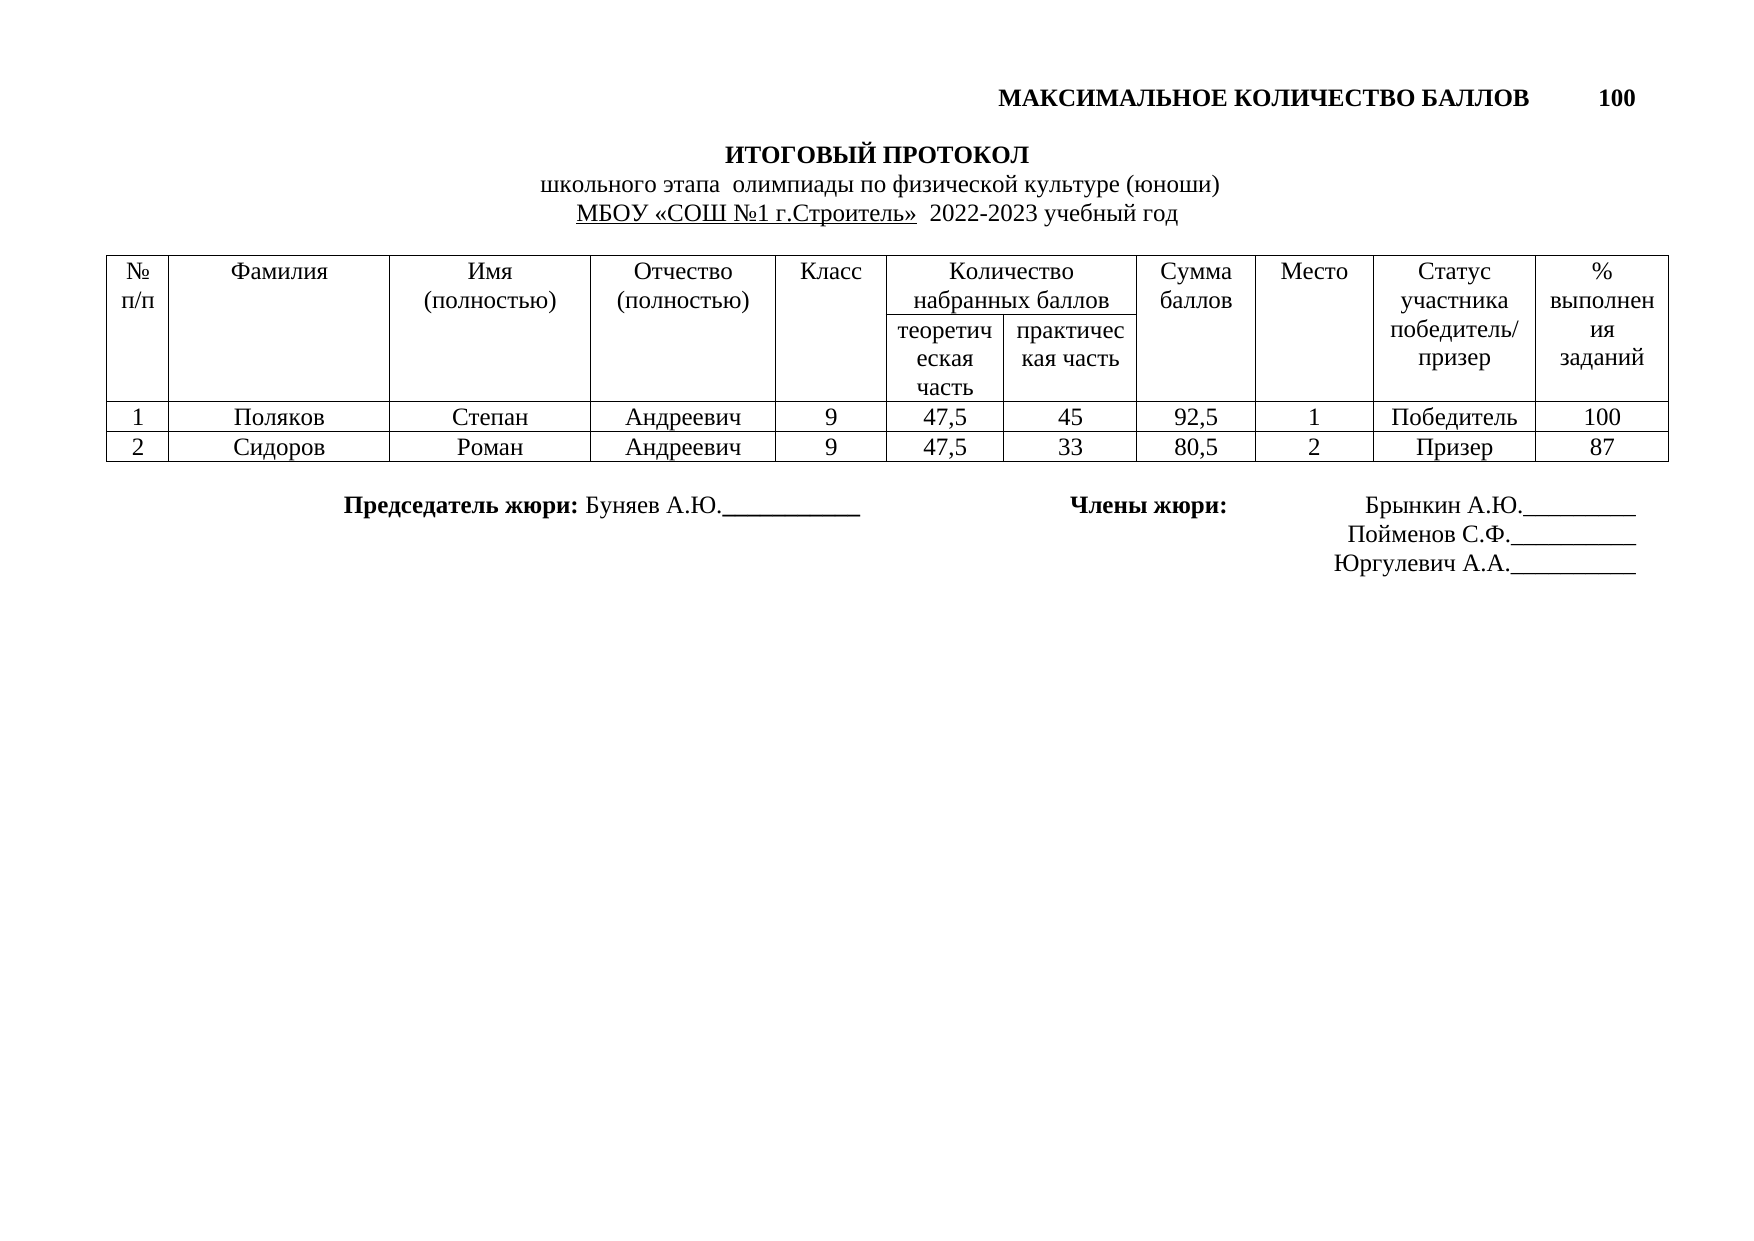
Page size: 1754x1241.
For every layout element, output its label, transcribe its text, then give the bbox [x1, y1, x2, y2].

table_cell теоретическая часть [887, 315, 1003, 401]
text ИТОГОВЫЙ ПРОТОКОЛ [118, 140, 1636, 169]
text школьного этапа олимпиады по физической культуре (юноши) [118, 169, 1636, 198]
table_cell 2 [107, 432, 168, 461]
table_header Класс [776, 256, 886, 401]
text Юргулевич А.А.__________ [118, 548, 1636, 577]
text МБОУ «СОШ №1 г.Строитель» 2022-2023 учебный год [118, 198, 1636, 226]
table_cell Победитель [1374, 402, 1535, 431]
table_cell 45 [1004, 402, 1136, 431]
table_cell Призер [1374, 432, 1535, 461]
table_cell Андреевич [591, 402, 775, 431]
table_cell 1 [1256, 402, 1373, 431]
table_header Сумма баллов [1137, 256, 1255, 401]
table_cell Поляков [169, 402, 389, 431]
table_cell 9 [776, 402, 886, 431]
table_header Место [1256, 256, 1373, 401]
table_cell Сидоров [169, 432, 389, 461]
table_header Статус участника победитель/призер [1374, 256, 1535, 401]
table_cell практическая часть [1004, 315, 1136, 401]
table_cell 100 [1536, 402, 1668, 431]
table_cell 92,5 [1137, 402, 1255, 431]
table_header Отчество (полностью) [591, 256, 775, 401]
table_cell 47,5 [887, 432, 1003, 461]
table_cell Андреевич [591, 432, 775, 461]
table_cell 87 [1536, 432, 1668, 461]
table_cell 47,5 [887, 402, 1003, 431]
table_cell 2 [1256, 432, 1373, 461]
text Председатель жюри: Буняев А.Ю.___________ Члены жюри: Брынкин А.Ю._________ [118, 490, 1636, 519]
table_header Фамилия [169, 256, 389, 401]
table_header Количество набранных баллов [887, 256, 1136, 314]
table_header Имя (полностью) [390, 256, 590, 401]
table_cell 1 [107, 402, 168, 431]
table_header № п/п [107, 256, 168, 401]
table_header % выполнения заданий [1536, 256, 1668, 401]
table_cell 80,5 [1137, 432, 1255, 461]
table_cell 33 [1004, 432, 1136, 461]
text Пойменов С.Ф.__________ [118, 519, 1636, 548]
table_cell Степан [390, 402, 590, 431]
text МАКСИМАЛЬНОЕ КОЛИЧЕСТВО БАЛЛОВ 100 [118, 83, 1636, 111]
table_cell Роман [390, 432, 590, 461]
table_cell 9 [776, 432, 886, 461]
